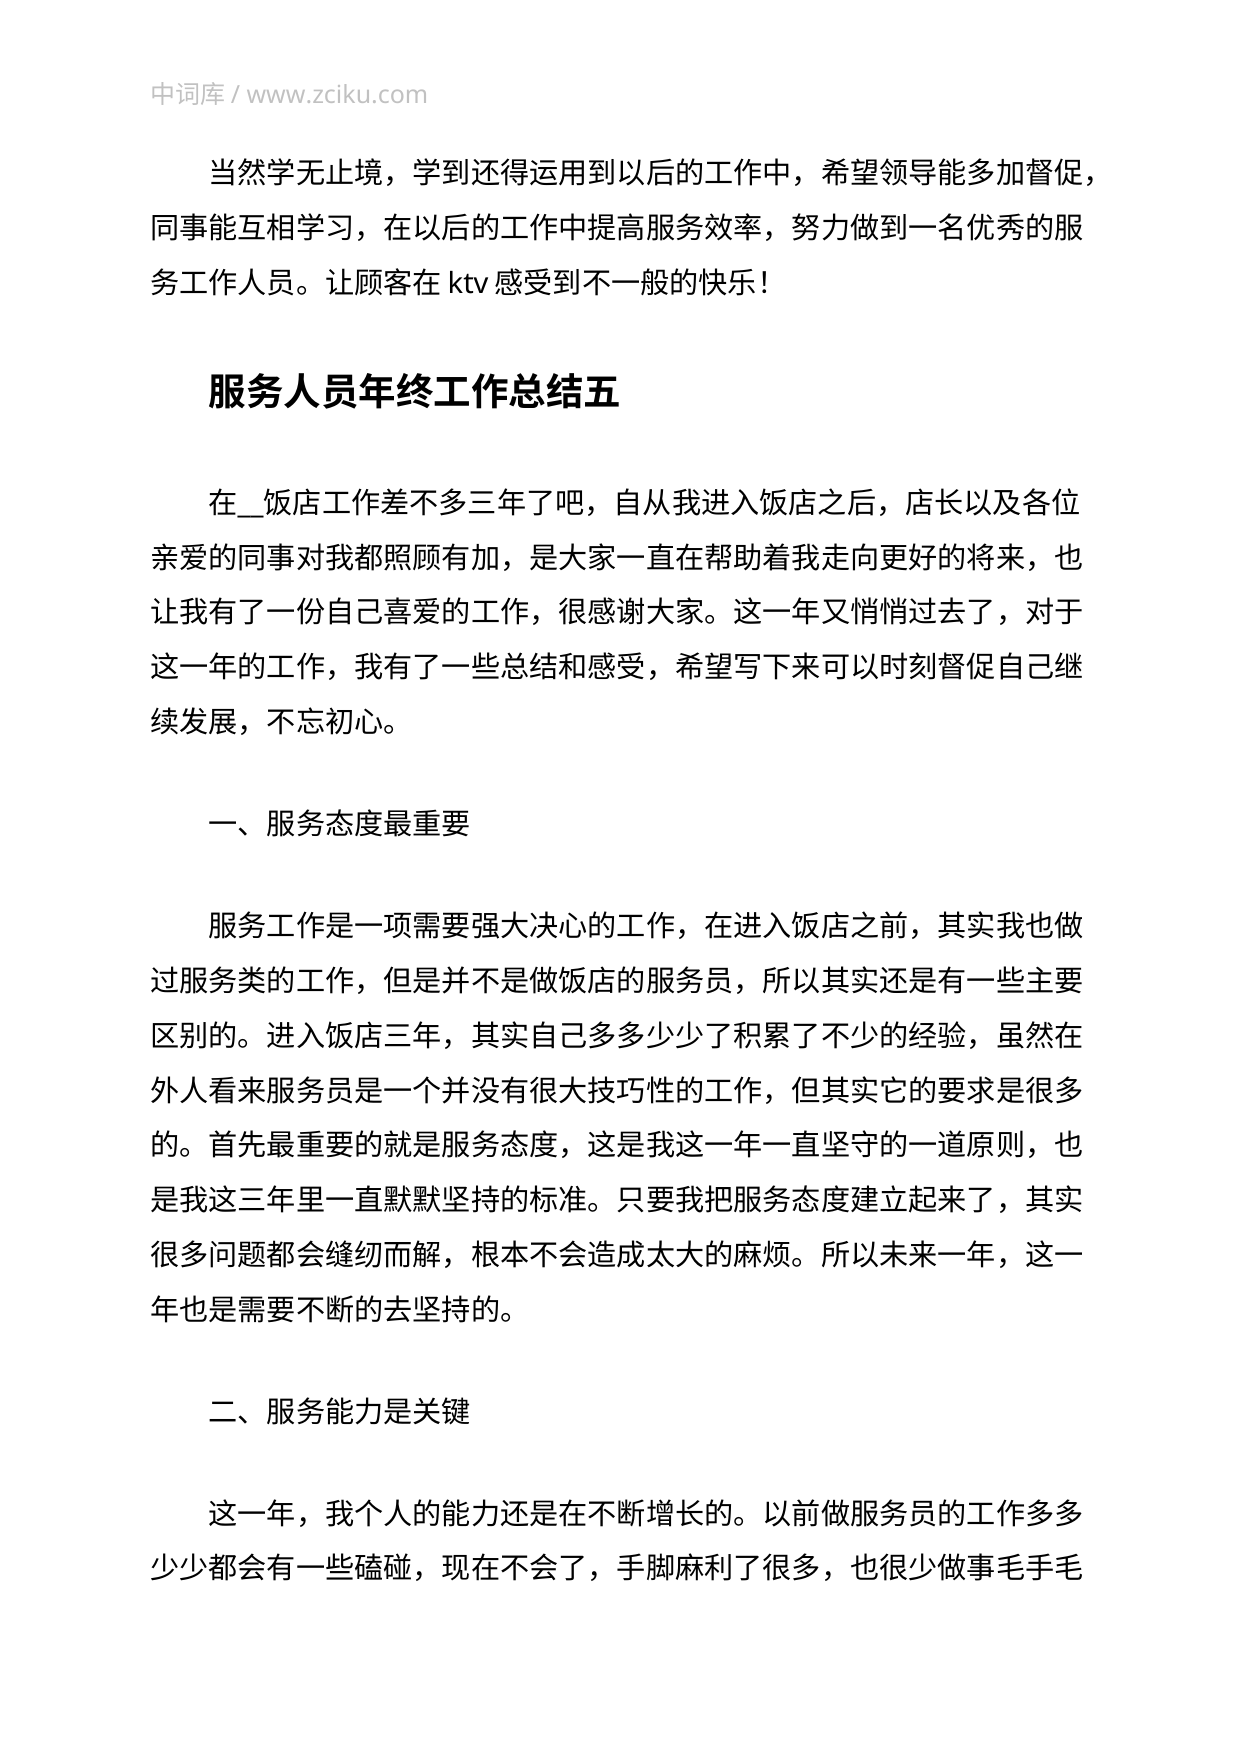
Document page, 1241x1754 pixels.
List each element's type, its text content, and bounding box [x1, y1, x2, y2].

text 二、服务能力是关键 [150, 1388, 1090, 1431]
text 在__饭店工作差不多三年了吧，自从我进入饭店之后，店长以及各位亲爱的同事对我都照顾有加，是大家一直在帮助着我走向更好的将来，也让我有了一份自己喜爱的工作，很感谢大家。这一年又悄悄过去了，对于这一年的工作，我有了一些总结和感受，希望写下来可以时刻督促自己继续发展，不忘初心。 [150, 479, 1090, 741]
text 一、服务态度最重要 [150, 801, 1090, 843]
text 服务工作是一项需要强大决心的工作，在进入饭店之前，其实我也做过服务类的工作，但是并不是做饭店的服务员，所以其实还是有一些主要区别的。进入饭店三年，其实自己多多少少了积累了不少的经验，虽然在外人看来服务员是一个并没有很大技巧性的工作，但其实它的要求是很多的。首先最重要的就是服务态度，这是我这一年一直坚守的一道原则，也是我这三年里一直默默坚持的标准。只要我把服务态度建立起来了，其实很多问题都会缝纫而解，根本不会造成太大的麻烦。所以未来一年，这一年也是需要不断的去坚持的。 [150, 902, 1090, 1329]
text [150, 1490, 1090, 1587]
text 服务人员年终工作总结五 [150, 362, 1090, 416]
text 当然学无止境，学到还得运用到以后的工作中，希望领导能多加督促，同事能互相学习，在以后的工作中提高服务效率，努力做到一名优秀的服务工作人员。让顾客在ktv感受到不一般的快乐！ [150, 150, 1090, 302]
